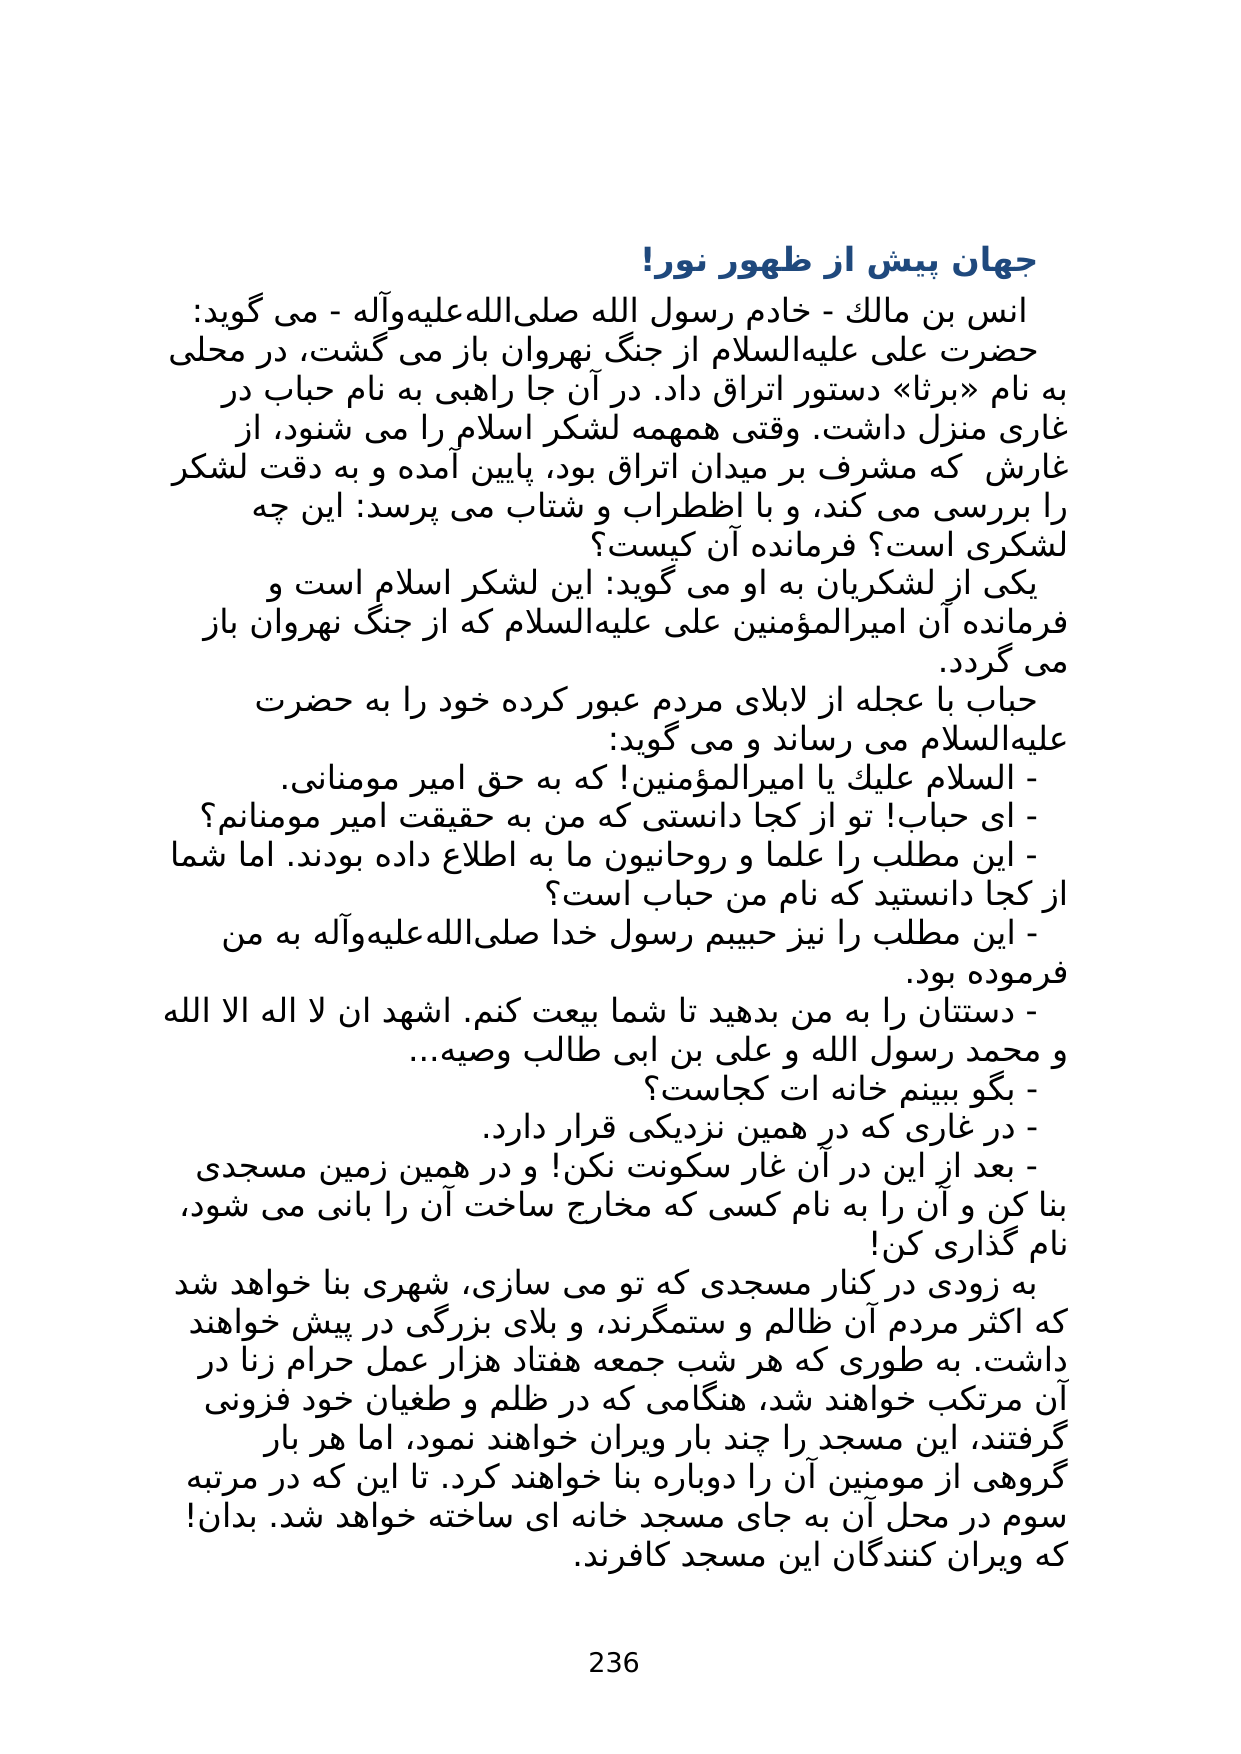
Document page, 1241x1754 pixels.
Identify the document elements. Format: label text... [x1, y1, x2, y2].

text يكى از لشكريان به او مى گويد: اين لشكر اسلام است و فرمانده آن اميرالمؤمنين على عليه‌السلام كه از جنگ نهروان باز مى گردد. [159, 564, 1069, 680]
text حباب با عجله از لابلاى مردم عبور كرده خود را به حضرت عليه‌السلام مى رساند و مى گويد: [159, 680, 1069, 758]
text - السلام عليك يا اميرالمؤمنين! كه به حق امير مومنانى. [159, 758, 1069, 797]
text - اين مطلب را نيز حبيبم رسول خدا صلى‌الله‌عليه‌وآله به من فرموده بود. [159, 913, 1069, 991]
text - در غارى كه در همين نزديكى قرار دارد. [159, 1108, 1069, 1147]
text - بگو ببينم خانه ات كجاست؟ [159, 1069, 1069, 1108]
text انس بن مالك - خادم رسول الله صلى‌الله‌عليه‌وآله - مى گويد: [159, 292, 1069, 331]
text - اين مطلب را علما و روحانيون ما به اطلاع داده بودند. اما شما از كجا دانستيد كه نام من حباب است؟ [159, 836, 1069, 913]
text - اى حباب! تو از كجا دانستى كه من به حقيقت امير مومنانم؟ [159, 797, 1069, 836]
text - دستتان را به من بدهيد تا شما بيعت كنم. اشهد ان لا اله الا الله و محمد رسول الله و على بن ابى طالب وصيه... [159, 991, 1069, 1069]
subtitle جهان پيش از ظهور نور! [159, 241, 1069, 279]
text حضرت على عليه‌السلام از جنگ نهروان باز مى گشت، در محلى به نام «برثا» دستور اتراق داد. در آن جا راهبى به نام حباب در غارى منزل داشت. وقتى همهمه لشكر اسلام را مى شنود، از غارش ‍ كه مشرف بر ميدان اتراق بود، پايين آمده و به دقت لشكر را بررسى مى كند، و با اظطراب و شتاب مى پرسد: اين چه لشكرى است؟ فرمانده آن كيست؟ [159, 331, 1069, 564]
text - بعد از اين در آن غار سكونت نكن! و در همين زمين مسجدى بنا كن و آن را به نام كسى كه مخارج ساخت آن را بانى مى شود، نام گذارى كن! [159, 1147, 1069, 1263]
text به زودى در كنار مسجدى كه تو مى سازى، شهرى بنا خواهد شد كه اكثر مردم آن ظالم و ستمگرند، و بلاى بزرگى در پيش خواهند داشت. به طورى كه هر شب جمعه هفتاد هزار عمل حرام زنا در آن مرتكب خواهند شد، هنگامى كه در ظلم و طغيان خود فزونى گرفتند، اين مسجد را چند بار ويران خواهند نمود، اما هر بار گروهى از مومنين آن را دوباره بنا خواهند كرد. تا اين كه در مرتبه سوم در محل آن به جاى مسجد خانه اى ساخته خواهد شد. بدان! كه ويران كنندگان اين مسجد كافرند. [159, 1263, 1069, 1574]
